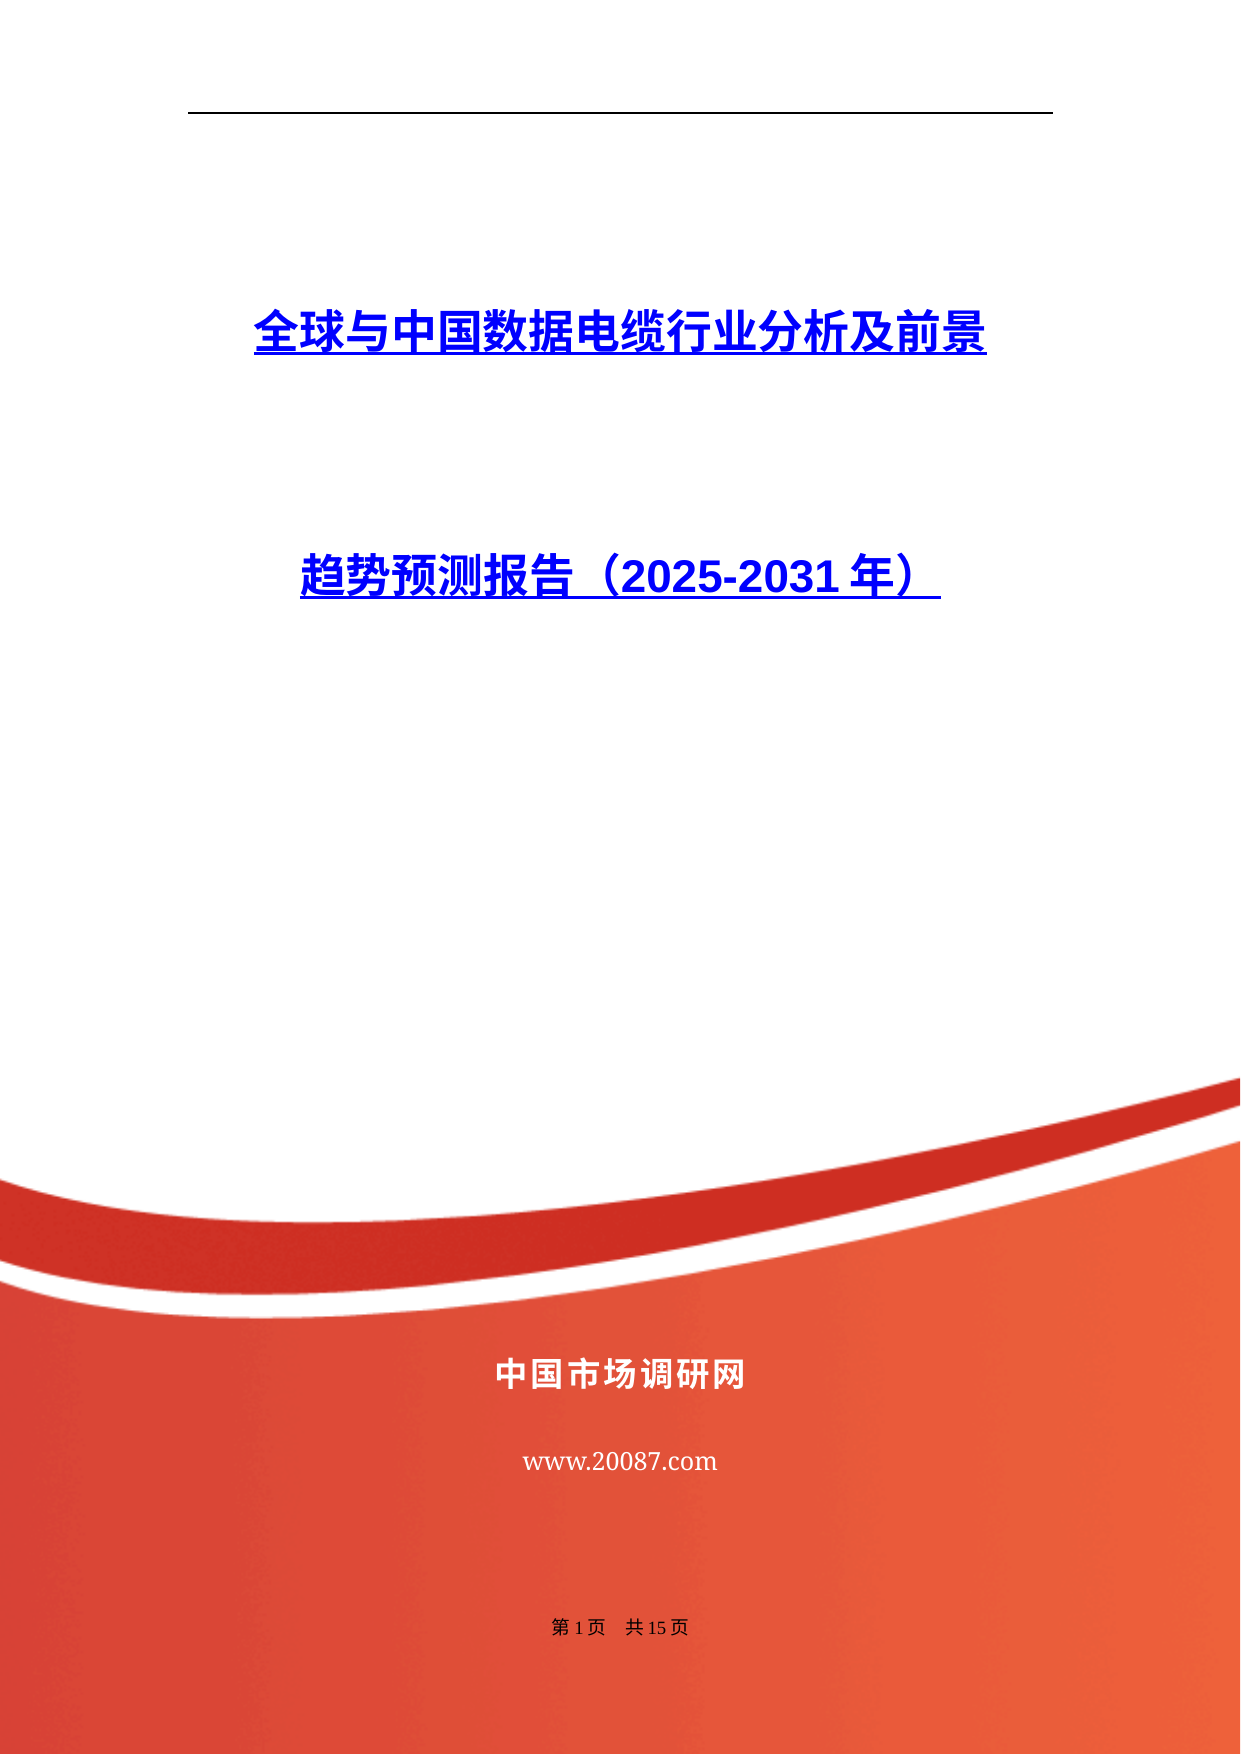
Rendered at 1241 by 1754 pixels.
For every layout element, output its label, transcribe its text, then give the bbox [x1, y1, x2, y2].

table_header 全球与中国数据电缆行业分析及前景趋势预测报告（2025-2031年） [188, 207, 1053, 773]
picture [0, 1006, 1241, 1754]
text www.20087.com [187, 1428, 1053, 1493]
subtitle 中国市场调研网 [187, 1339, 1053, 1404]
